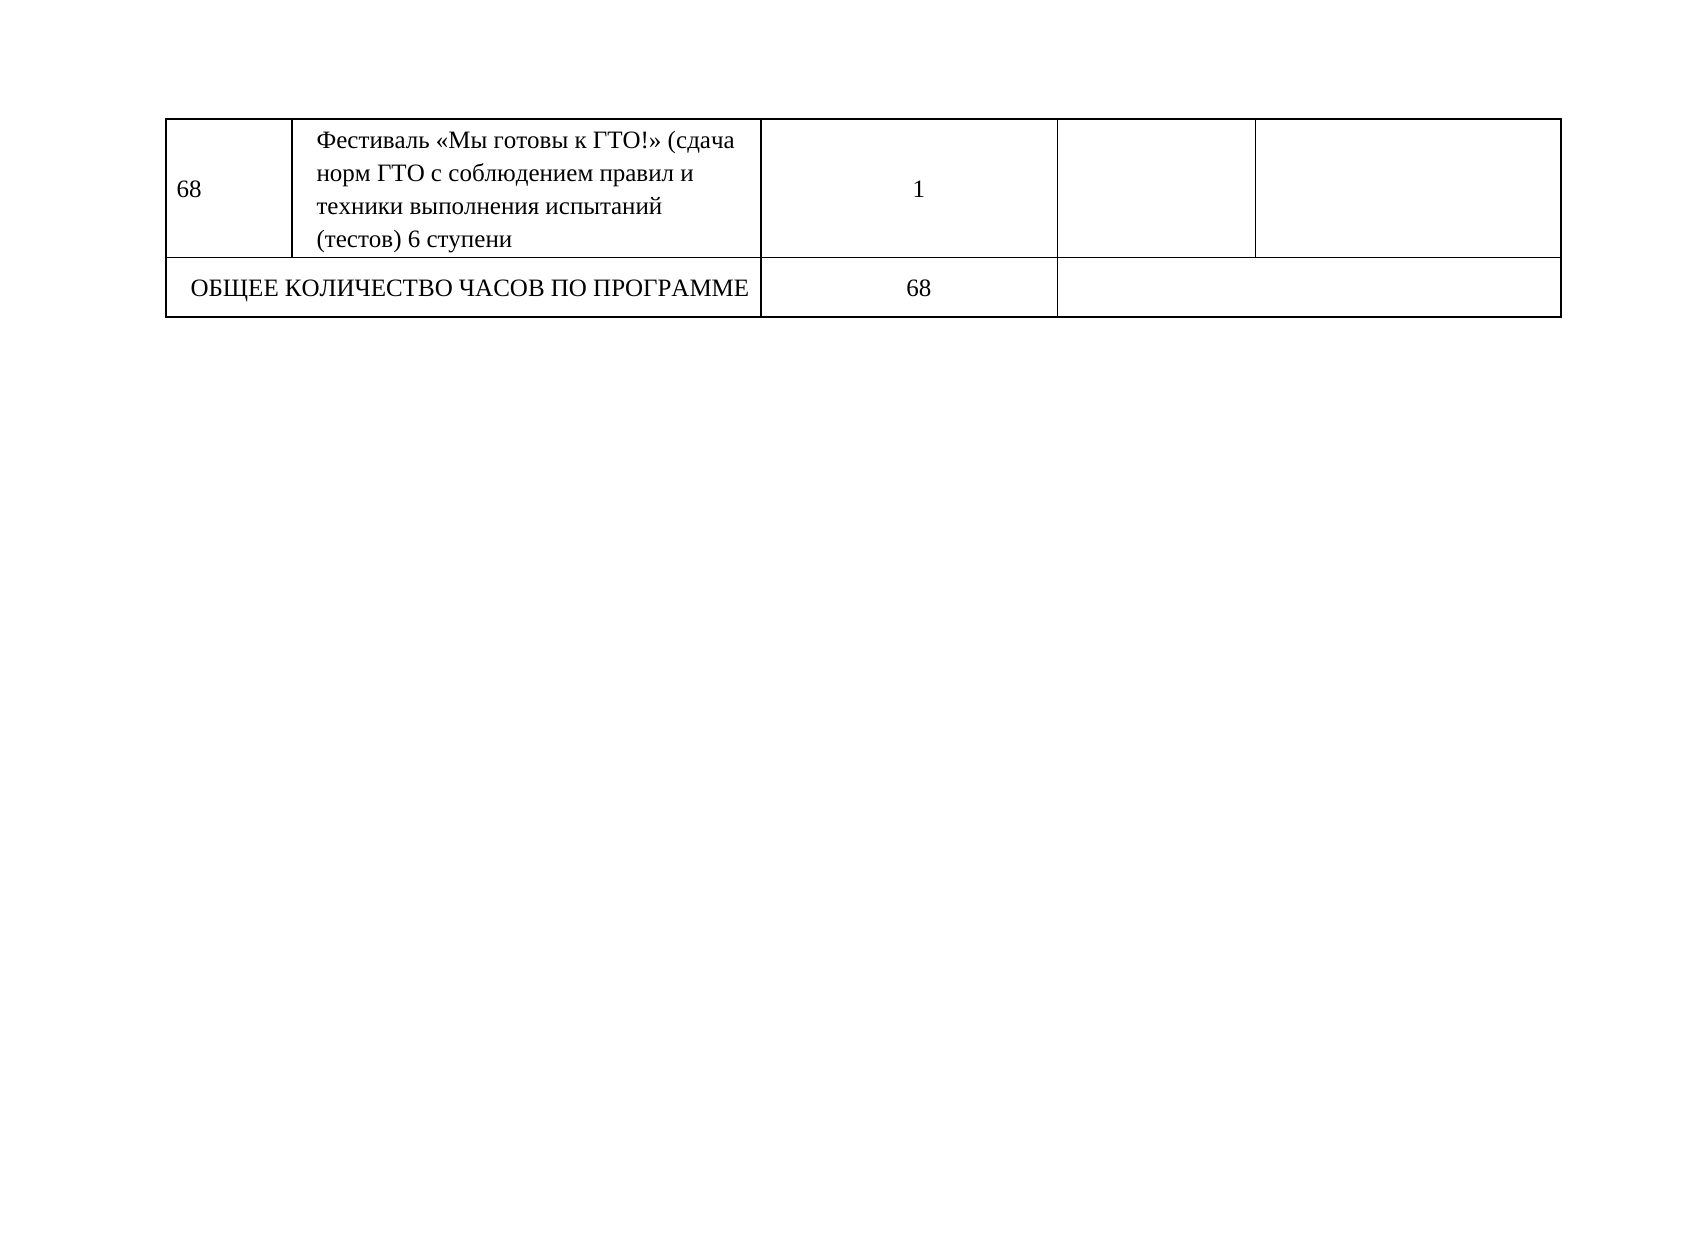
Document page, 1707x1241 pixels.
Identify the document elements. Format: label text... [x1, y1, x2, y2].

table_cell 1 [762, 120, 1057, 257]
table_cell ОБЩЕЕ КОЛИЧЕСТВО ЧАСОВ ПО ПРОГРАММЕ [167, 258, 760, 316]
table_cell Фестиваль «Мы готовы к ГТО!» (сдача норм ГТО с соблюдением правил и техники выполнения испытаний (тестов) 6 ступени [293, 120, 760, 257]
table_cell [1256, 120, 1560, 257]
table_cell [1058, 120, 1255, 257]
table_cell [1058, 258, 1560, 316]
table_cell 68 [762, 258, 1057, 316]
table_cell 68 [167, 120, 291, 257]
